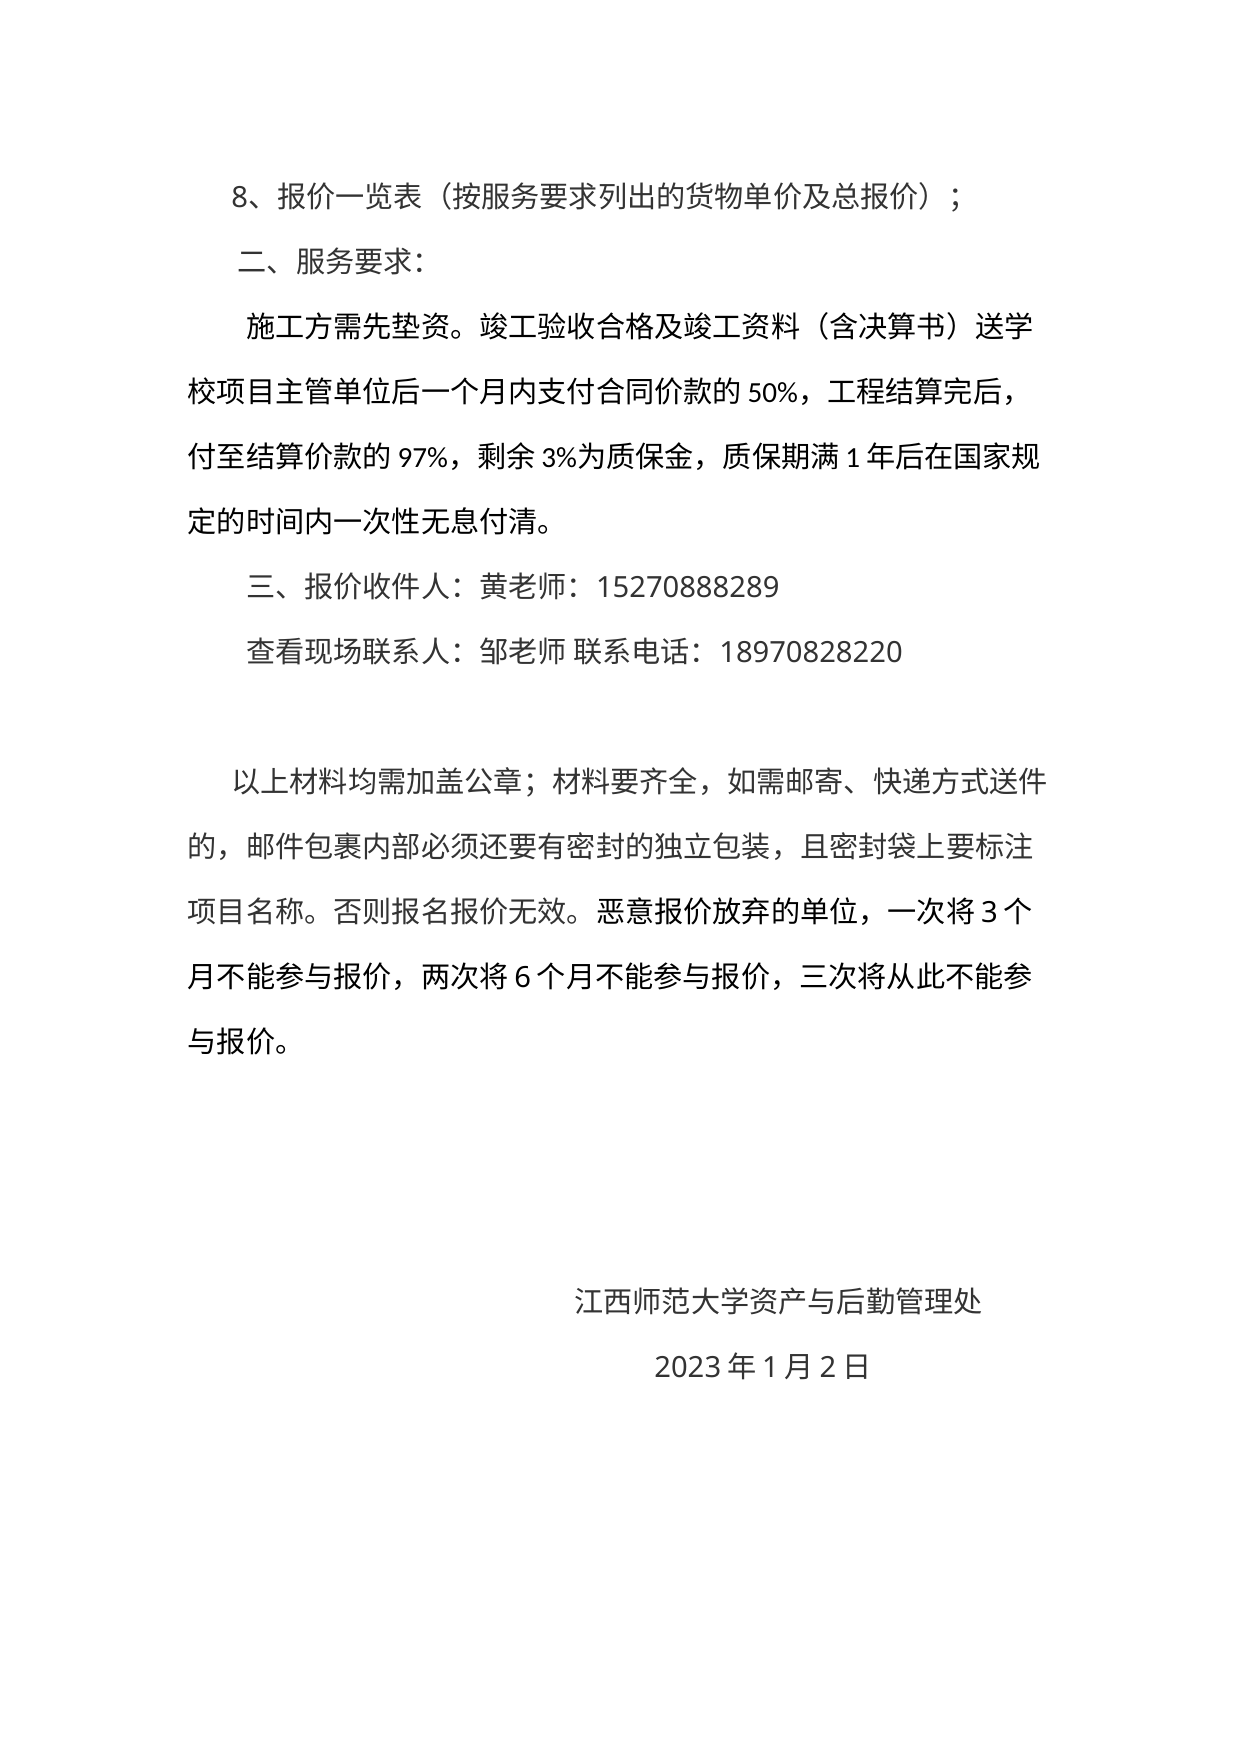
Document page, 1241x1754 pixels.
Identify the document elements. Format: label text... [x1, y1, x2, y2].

text 江西师范大学资产与后勤管理处 [239, 1267, 1053, 1332]
text 三、报价收件人：黄老师：15270888289 [187, 552, 1053, 617]
text 2023年1月2日 [187, 1332, 1053, 1397]
text 8、报价一览表（按服务要求列出的货物单价及总报价）； [187, 162, 1053, 227]
text 以上材料均需加盖公章；材料要齐全，如需邮寄、快递方式送件的，邮件包裹内部必须还要有密封的独立包装，且密封袋上要标注项目名称。否则报名报价无效。恶意报价放弃的单位，一次将3个月不能参与报价，两次将6个月不能参与报价，三次将从此不能参与报价。 [187, 747, 1053, 1072]
text 施工方需先垫资。竣工验收合格及竣工资料（含决算书）送学校项目主管单位后一个月内支付合同价款的50%，工程结算完后，付至结算价款的97%，剩余3%为质保金，质保期满1年后在国家规定的时间内一次性无息付清。 [187, 292, 1053, 552]
text 查看现场联系人：邹老师 联系电话：18970828220 [187, 617, 1053, 682]
text 二、服务要求： [187, 227, 1053, 292]
